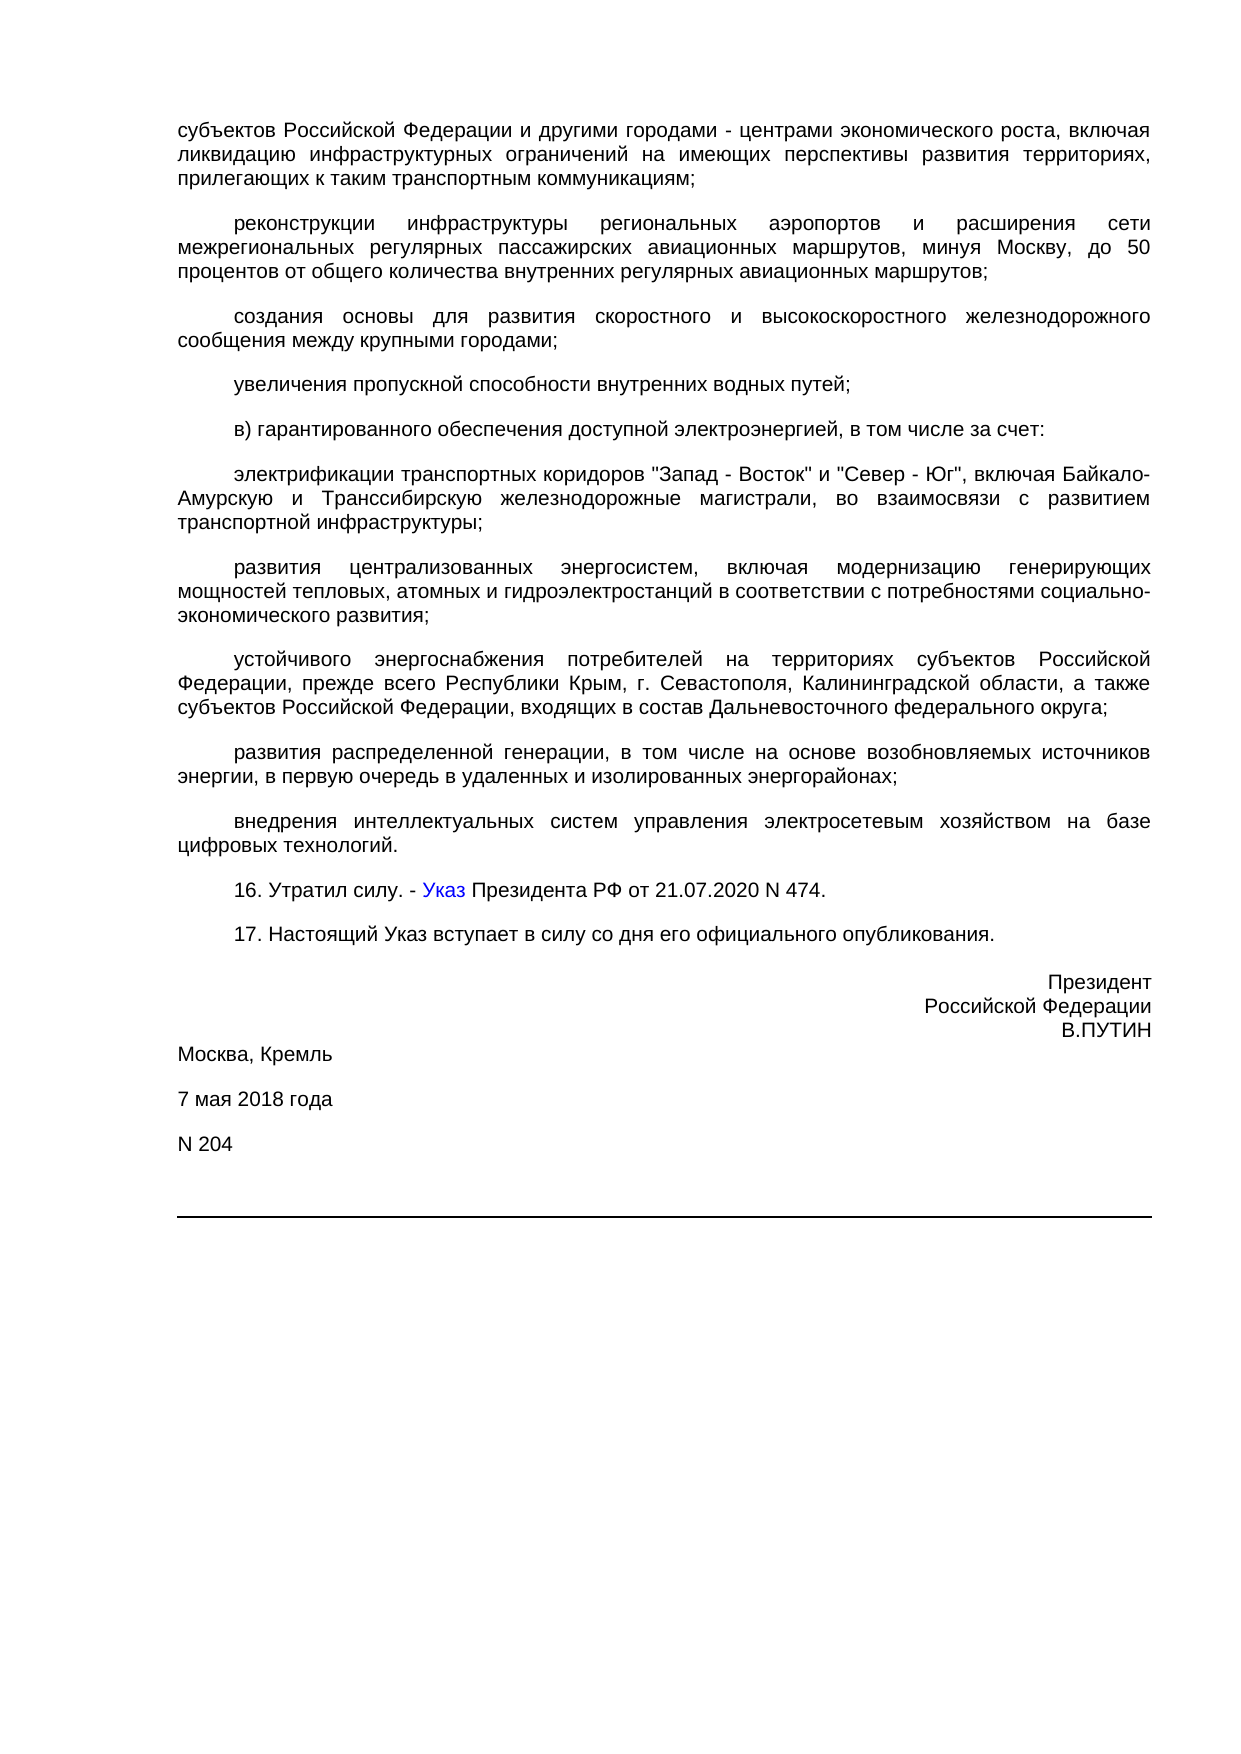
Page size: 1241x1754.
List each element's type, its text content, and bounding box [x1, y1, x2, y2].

text 7 мая 2018 года [177, 1087, 1152, 1111]
text в) гарантированного обеспечения доступной электроэнергией, в том числе за счет: [177, 417, 1152, 441]
text развития централизованных энергосистем, включая модернизацию генерирующих мощностей тепловых, атомных и гидроэлектростанций в соответствии с потребностями социально-экономического развития; [177, 554, 1152, 626]
text Российской Федерации [177, 994, 1152, 1018]
text создания основы для развития скоростного и высокоскоростного железнодорожного сообщения между крупными городами; [177, 303, 1152, 351]
text Президент [177, 970, 1152, 994]
text реконструкции инфраструктуры региональных аэропортов и расширения сети межрегиональных регулярных пассажирских авиационных маршрутов, минуя Москву, до 50 процентов от общего количества внутренних регулярных авиационных маршрутов; [177, 211, 1152, 283]
text Москва, Кремль [177, 1042, 1152, 1066]
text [177, 118, 1152, 190]
text 17. Настоящий Указ вступает в силу со дня его официального опубликования. [177, 922, 1152, 946]
text электрификации транспортных коридоров "Запад - Восток" и "Север - Юг", включая Байкало-Амурскую и Транссибирскую железнодорожные магистрали, во взаимосвязи с развитием транспортной инфраструктуры; [177, 462, 1152, 534]
text В.ПУТИН [177, 1018, 1152, 1042]
text устойчивого энергоснабжения потребителей на территориях субъектов Российской Федерации, прежде всего Республики Крым, г. Севастополя, Калининградской области, а также субъектов Российской Федерации, входящих в состав Дальневосточного федерального округа; [177, 647, 1152, 719]
text внедрения интеллектуальных систем управления электросетевым хозяйством на базе цифровых технологий. [177, 809, 1152, 857]
text 16. Утратил силу. - Указ Президента РФ от 21.07.2020 N 474. [177, 877, 1152, 901]
text N 204 [177, 1132, 1152, 1156]
text увеличения пропускной способности внутренних водных путей; [177, 372, 1152, 396]
text развития распределенной генерации, в том числе на основе возобновляемых источников энергии, в первую очередь в удаленных и изолированных энергорайонах; [177, 740, 1152, 788]
